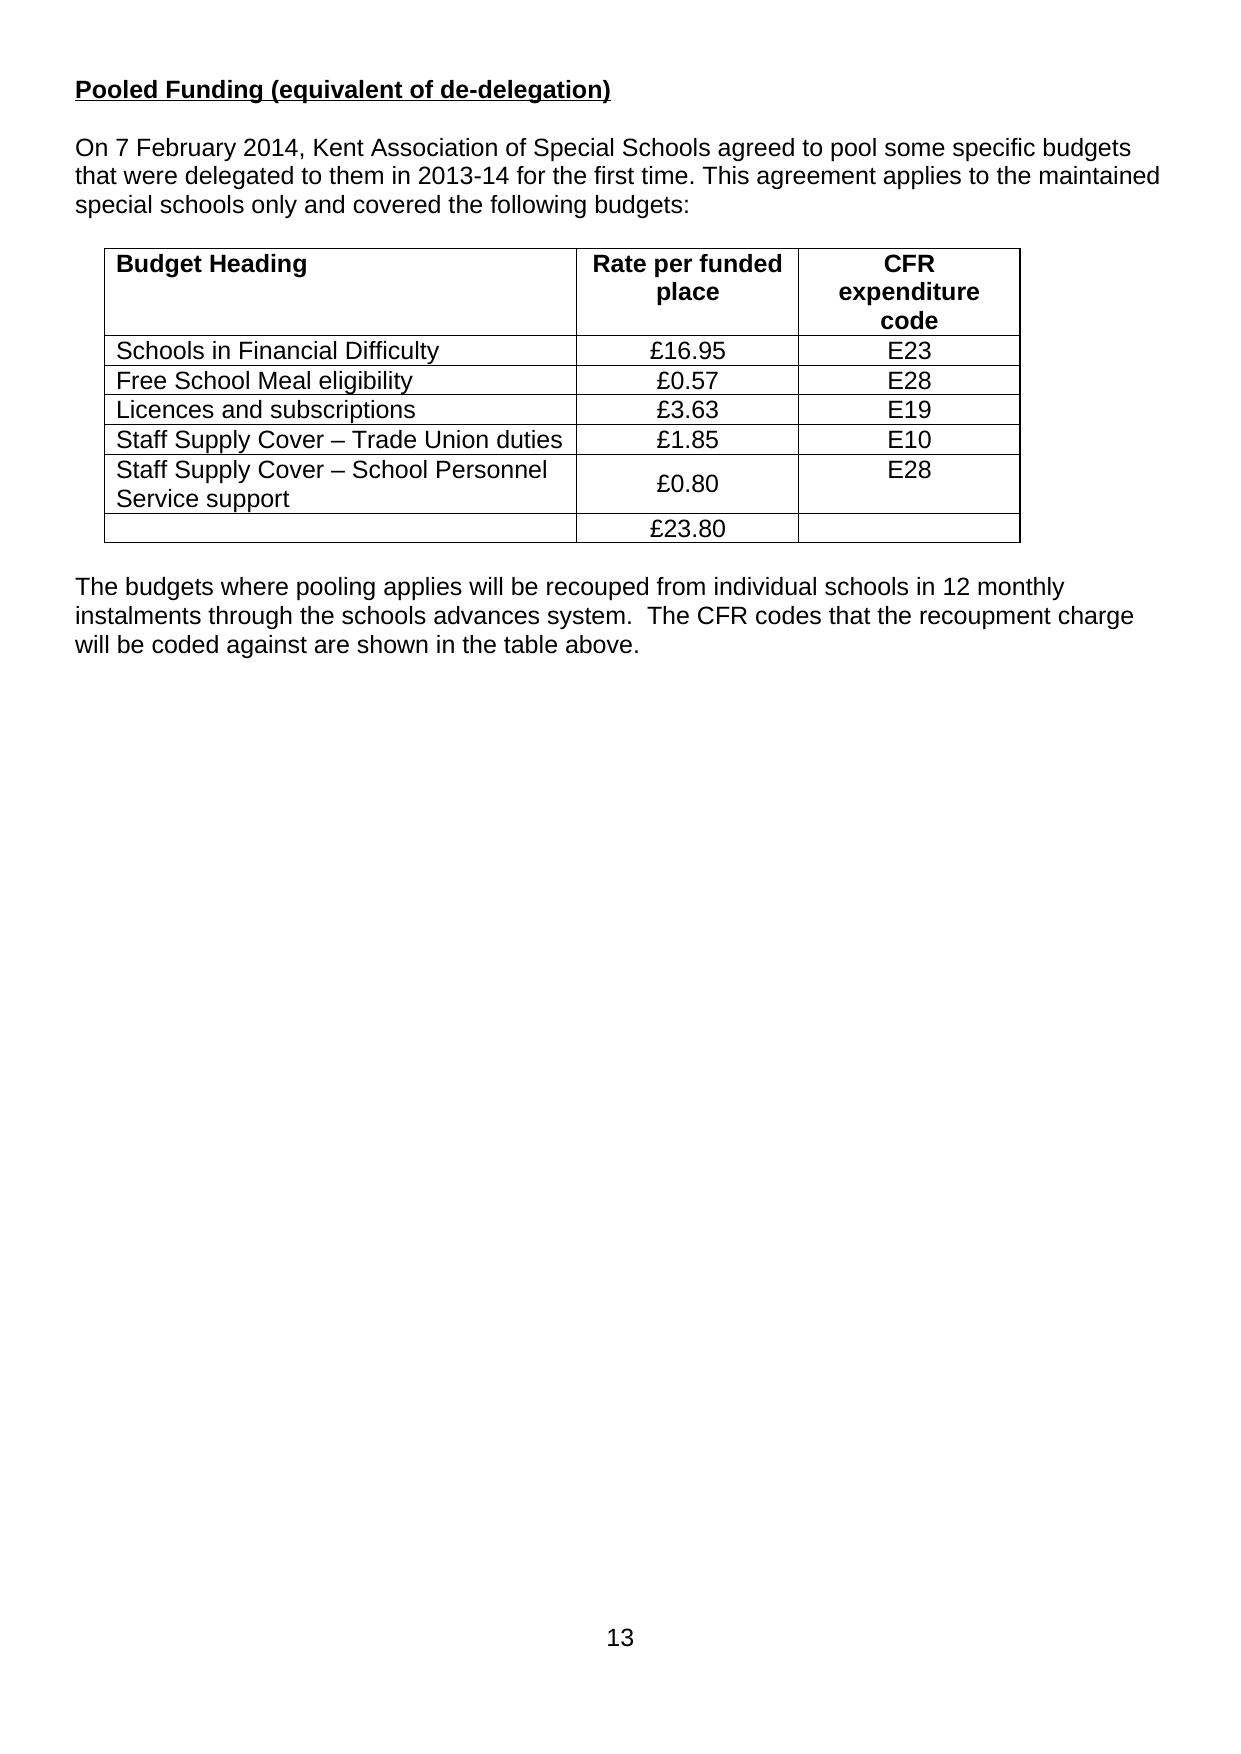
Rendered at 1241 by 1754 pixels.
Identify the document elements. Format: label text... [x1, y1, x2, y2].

table_cell Staff Supply Cover – School Personnel Service support [105, 455, 576, 512]
table_cell Staff Supply Cover – Trade Union duties [105, 425, 576, 454]
table_cell £0.80 [577, 455, 798, 512]
table_cell Free School Meal eligibility [105, 366, 576, 394]
table_header Rate per funded place [577, 249, 798, 335]
text On 7 February 2014, Kent Association of Special Schools agreed to pool some specific budgets that were delegated to them in 2013-14 for the first time. This agreement applies to the maintained special schools only and covered the following budgets: [75, 132, 1165, 219]
table_cell Licences and subscriptions [105, 395, 576, 424]
table_cell E28 [799, 366, 1019, 394]
table_cell £16.95 [577, 336, 798, 364]
table_header Budget Heading [105, 249, 576, 335]
table_cell £3.63 [577, 395, 798, 424]
table_cell [799, 514, 1019, 542]
table_cell £23.80 [577, 514, 798, 542]
subtitle Pooled Funding (equivalent of de-delegation) [75, 75, 1165, 104]
table_cell Schools in Financial Difficulty [105, 336, 576, 364]
table_cell [105, 514, 576, 542]
table_header CFR expenditure code [799, 249, 1019, 335]
table_cell E28 [799, 455, 1019, 512]
table_cell E19 [799, 395, 1019, 424]
table_cell E23 [799, 336, 1019, 364]
table_cell £0.57 [577, 366, 798, 394]
table_cell E10 [799, 425, 1019, 454]
text The budgets where pooling applies will be recouped from individual schools in 12 monthly instalments through the schools advances system. The CFR codes that the recoupment charge will be coded against are shown in the table above. [75, 572, 1165, 658]
table_cell £1.85 [577, 425, 798, 454]
